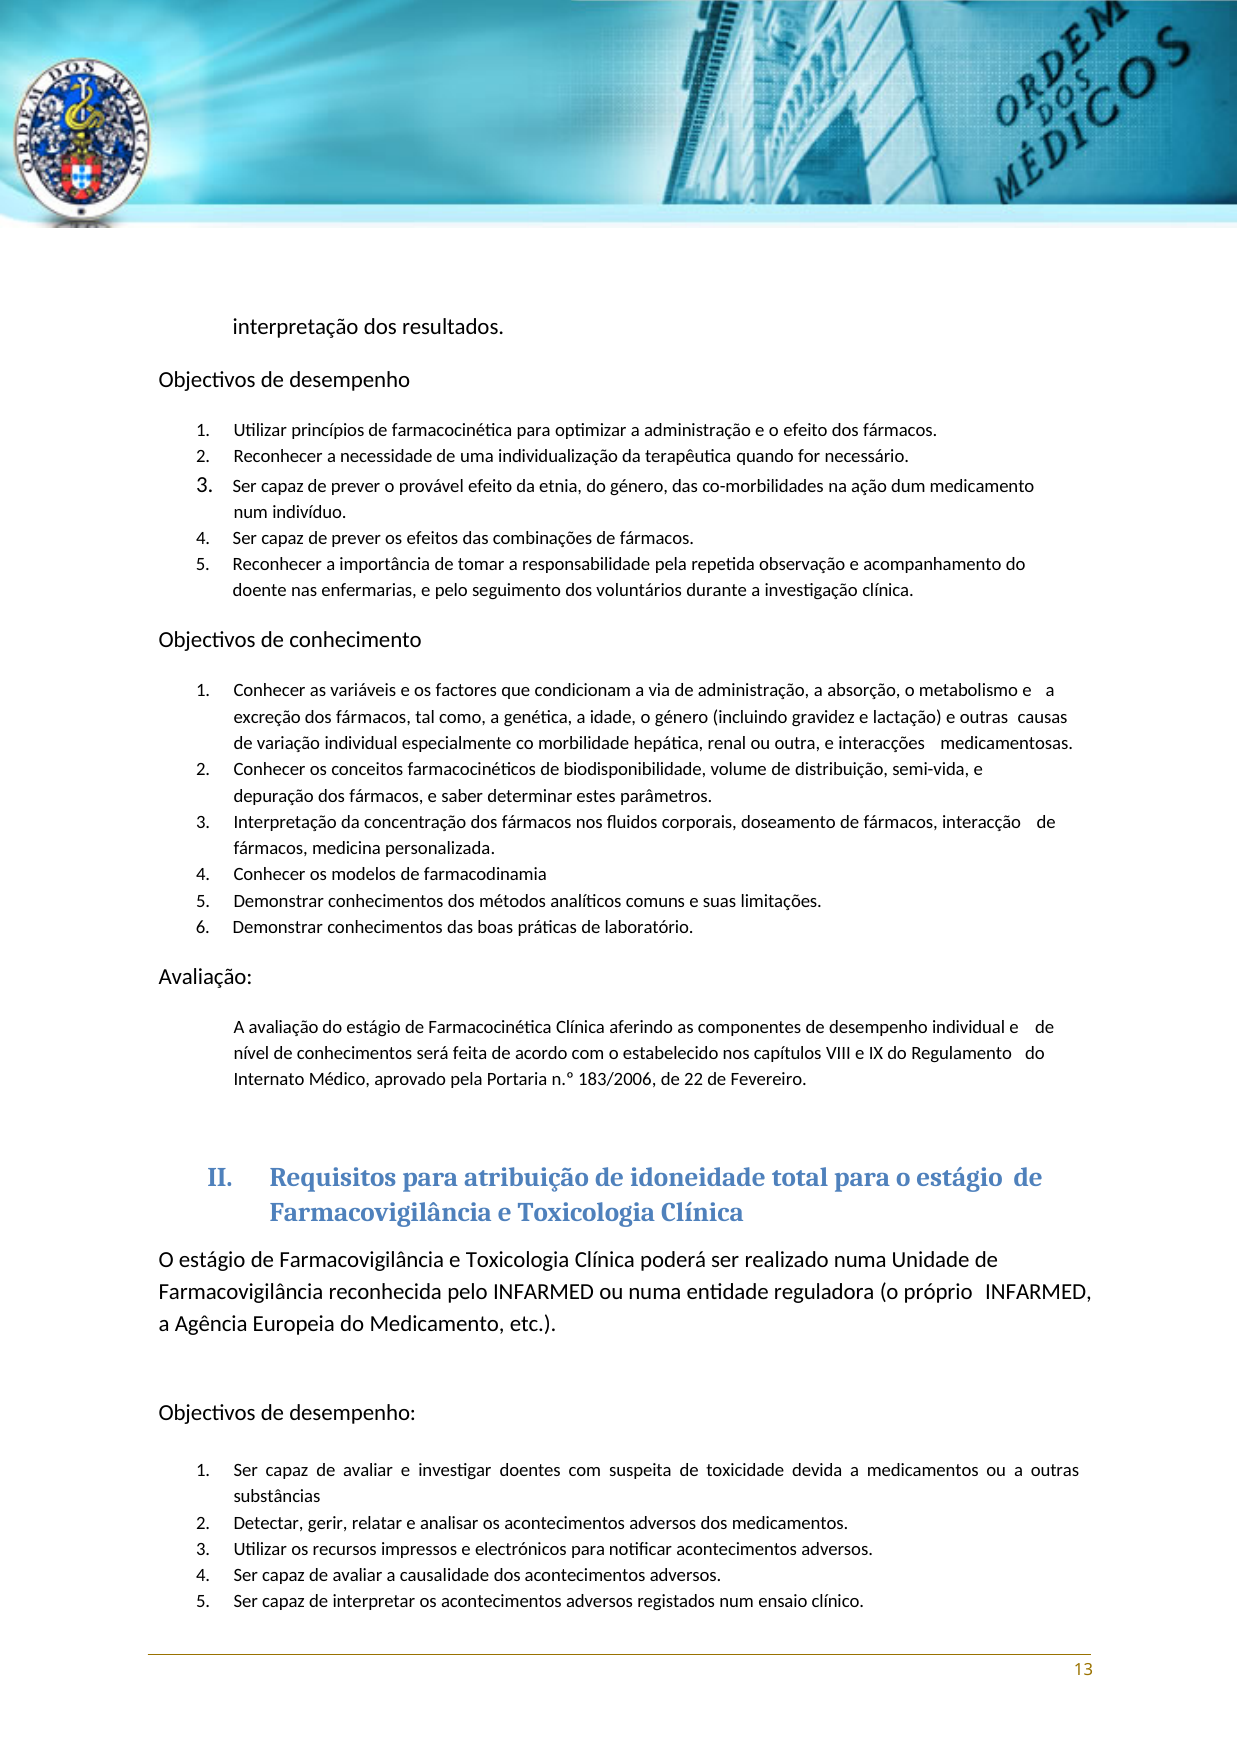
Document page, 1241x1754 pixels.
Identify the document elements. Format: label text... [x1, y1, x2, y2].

list Reconhecer a importância de tomar a responsabilidade pela repetida observação e acompanhamento do doente nas enfermarias, e pelo seguimento dos voluntários durante a investigação clínica. [196, 552, 1068, 601]
list Utilizar princípios de farmacocinética para optimizar a administração e o efeito dos fármacos. [196, 418, 1092, 441]
list Ser capaz de interpretar os acontecimentos adversos registados num ensaio clínico. [196, 1590, 1092, 1613]
list Conhecer os modelos de farmacodinamia [196, 862, 1092, 885]
list Detectar, gerir, relatar e analisar os acontecimentos adversos dos medicamentos. [196, 1511, 1092, 1534]
list Utilizar os recursos impressos e electrónicos para notificar acontecimentos adversos. [196, 1537, 1092, 1560]
list Conhecer os conceitos farmacocinéticos de biodisponibilidade, volume de distribuição, semi-vida, e depuração dos fármacos, e saber determinar estes parâmetros. [196, 757, 1026, 807]
list Interpretação da concentração dos fármacos nos fluidos corporais, doseamento de fármacos, interacção de fármacos, medicina personalizada. [196, 810, 1064, 859]
text Objectivos de desempenho [158, 365, 1092, 393]
list Ser capaz de prever os efeitos das combinações de fármacos. [196, 526, 1092, 549]
subtitle Avaliação: [158, 962, 1092, 990]
list Conhecer as variáveis e os factores que condicionam a via de administração, a absorção, o metabolismo e a excreção dos fármacos, tal como, a genética, a idade, o género (incluindo gravidez e lactação) e outras causas de variação individual especialmente co morbilidade hepática, renal ou outra, e interacções medicamentosas. [196, 678, 1073, 754]
subtitle Objectivos de conhecimento [158, 625, 1092, 653]
list Ser capaz de avaliar a causalidade dos acontecimentos adversos. [196, 1563, 1092, 1586]
subtitle O estágio de Farmacovigilância e Toxicologia Clínica poderá ser realizado numa Unidade de Farmacovigilância reconhecida pelo INFARMED ou numa entidade reguladora (o próprio INFARMED, a Agência Europeia do Medicamento, etc.). [158, 1246, 1092, 1337]
text Objectivos de desempenho: [158, 1398, 1092, 1427]
list Demonstrar conhecimentos dos métodos analíticos comuns e suas limitações. [196, 889, 1092, 912]
list Reconhecer a necessidade de uma individualização da terapêutica quando for necessário. [196, 444, 1092, 467]
list Ser capaz de avaliar e investigar doentes com suspeita de toxicidade devida a medicamentos ou a outras substâncias [196, 1458, 1079, 1508]
picture [0, 0, 1237, 228]
text 3. Ser capaz de prever o provável efeito da etnia, do género, das co-morbilidades na ação dum medicamento num indivíduo. [196, 470, 1076, 523]
list Dispor de técnicos experimentados na realização dos métodos analíticos e na interpretação dos resultados. [196, 312, 987, 340]
text A avaliação do estágio de Farmacocinética Clínica aferindo as componentes de desempenho individual e de nível de conhecimentos será feita de acordo com o estabelecido nos capítulos VIII e IX do Regulamento do Internato Médico, aprovado pela Portaria n.º 183/2006, de 22 de Fevereiro. [233, 1015, 1069, 1090]
list Demonstrar conhecimentos das boas práticas de laboratório. [196, 915, 1092, 938]
subtitle Requisitos para atribuição de idoneidade total para o estágio de Farmacovigilância e Toxicologia Clínica [207, 1162, 1062, 1228]
